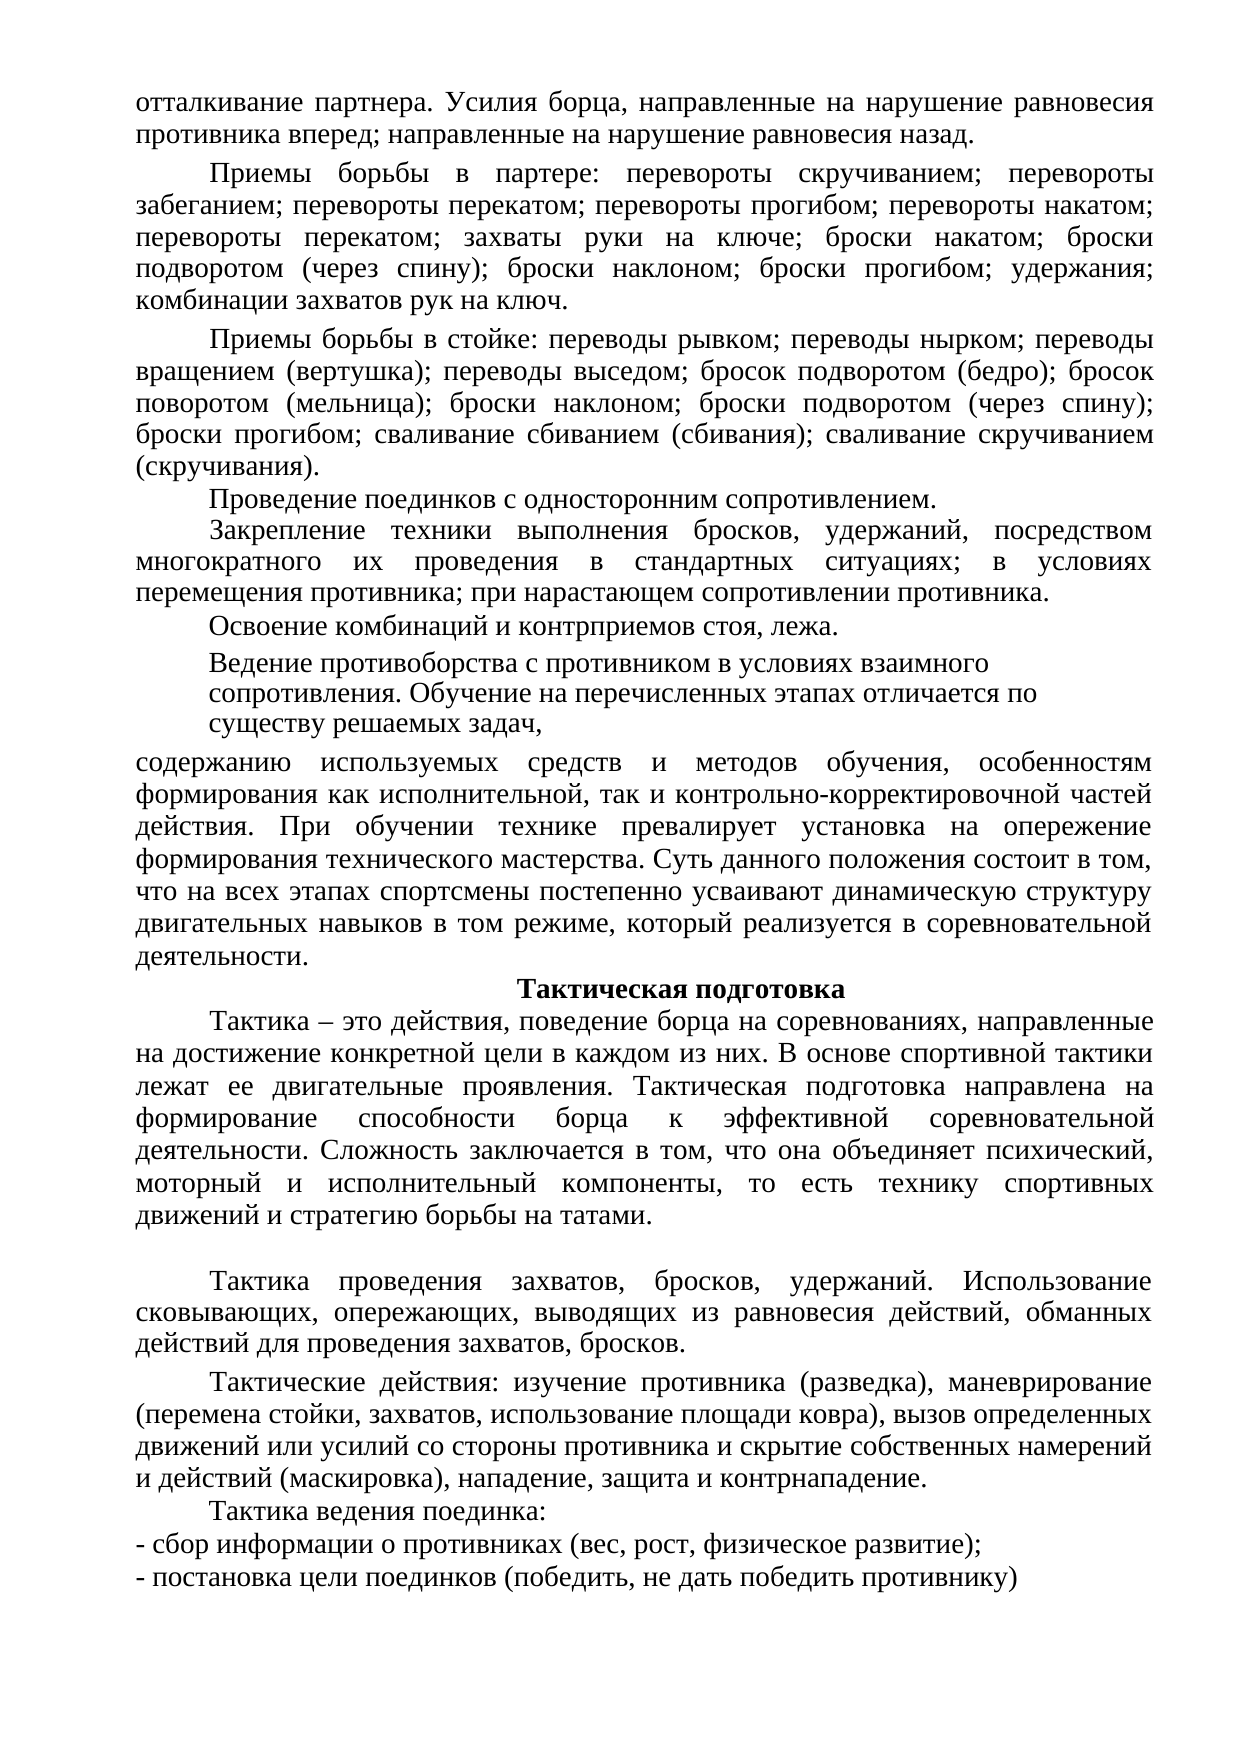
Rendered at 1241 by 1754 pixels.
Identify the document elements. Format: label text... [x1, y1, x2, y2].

text Тактика – это действия, поведение борца на соревнованиях, направленные на достижение конкретной цели в каждом из них. В основе спортивной тактики лежат ее двигательные проявления. Тактическая подготовка направлена на формирование способности борца к эффективной соревновательной деятельности. Сложность заключается в том, что она объединяет психический, моторный и исполнительный компоненты, то есть технику спортивных движений и стратегию борьбы на татами. [135, 1005, 1155, 1231]
text Приемы борьбы в стойке: переводы рывком; переводы нырком; переводы вращением (вертушка); переводы выседом; бросок подворотом (бедро); бросок поворотом (мельница); броски наклоном; броски подворотом (через спину); броски прогибом; сваливание сбиванием (сбивания); сваливание скручиванием (скручивания). [135, 323, 1155, 482]
text Тактическая подготовка [517, 971, 1155, 1005]
text содержанию используемых средств и методов обучения, особенностям формирования как исполнительной, так и контрольно-корректировочной частей действия. При обучении технике превалирует установка на опережение формирования технического мастерства. Суть данного положения состоит в том, что на всех этапах спортсмены постепенно усваивают динамическую структуру двигательных навыков в том режиме, который реализуется в соревновательной деятельности. [135, 745, 1153, 971]
text Ведение противоборства с противником в условиях взаимного сопротивления. Обучение на перечисленных этапах отличается по существу решаемых задач, [208, 649, 1153, 738]
text Закрепление техники выполнения бросков, удержаний, посредством многократного их проведения в стандартных ситуациях; в условиях перемещения противника; при нарастающем сопротивлении противника. [135, 515, 1153, 608]
text Проведение поединков с односторонним сопротивлением. [208, 482, 1155, 515]
text Тактика ведения поединка: [208, 1493, 1155, 1527]
text Освоение комбинаций и контрприемов стоя, лежа. [208, 608, 1155, 642]
text Тактика проведения захватов, бросков, удержаний. Использование сковывающих, опережающих, выводящих из равновесия действий, обманных действий для проведения захватов, бросков. [135, 1266, 1153, 1359]
list сбор информации о противниках (вес, рост, физическое развитие); [135, 1527, 1155, 1560]
text Тактические действия: изучение противника (разведка), маневрирование (перемена стойки, захватов, использование площади ковра), вызов определенных движений или усилий со стороны противника и скрытие собственных намерений и действий (маскировка), нападение, защита и контрнападение. [135, 1366, 1153, 1493]
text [135, 87, 1155, 149]
list постановка цели поединков (победить, не дать победить противнику) [135, 1560, 1155, 1593]
text Приемы борьбы в партере: перевороты скручиванием; перевороты забеганием; перевороты перекатом; перевороты прогибом; перевороты накатом; перевороты перекатом; захваты руки на ключе; броски накатом; броски подворотом (через спину); броски наклоном; броски прогибом; удержания; комбинации захватов рук на ключ. [135, 157, 1155, 316]
